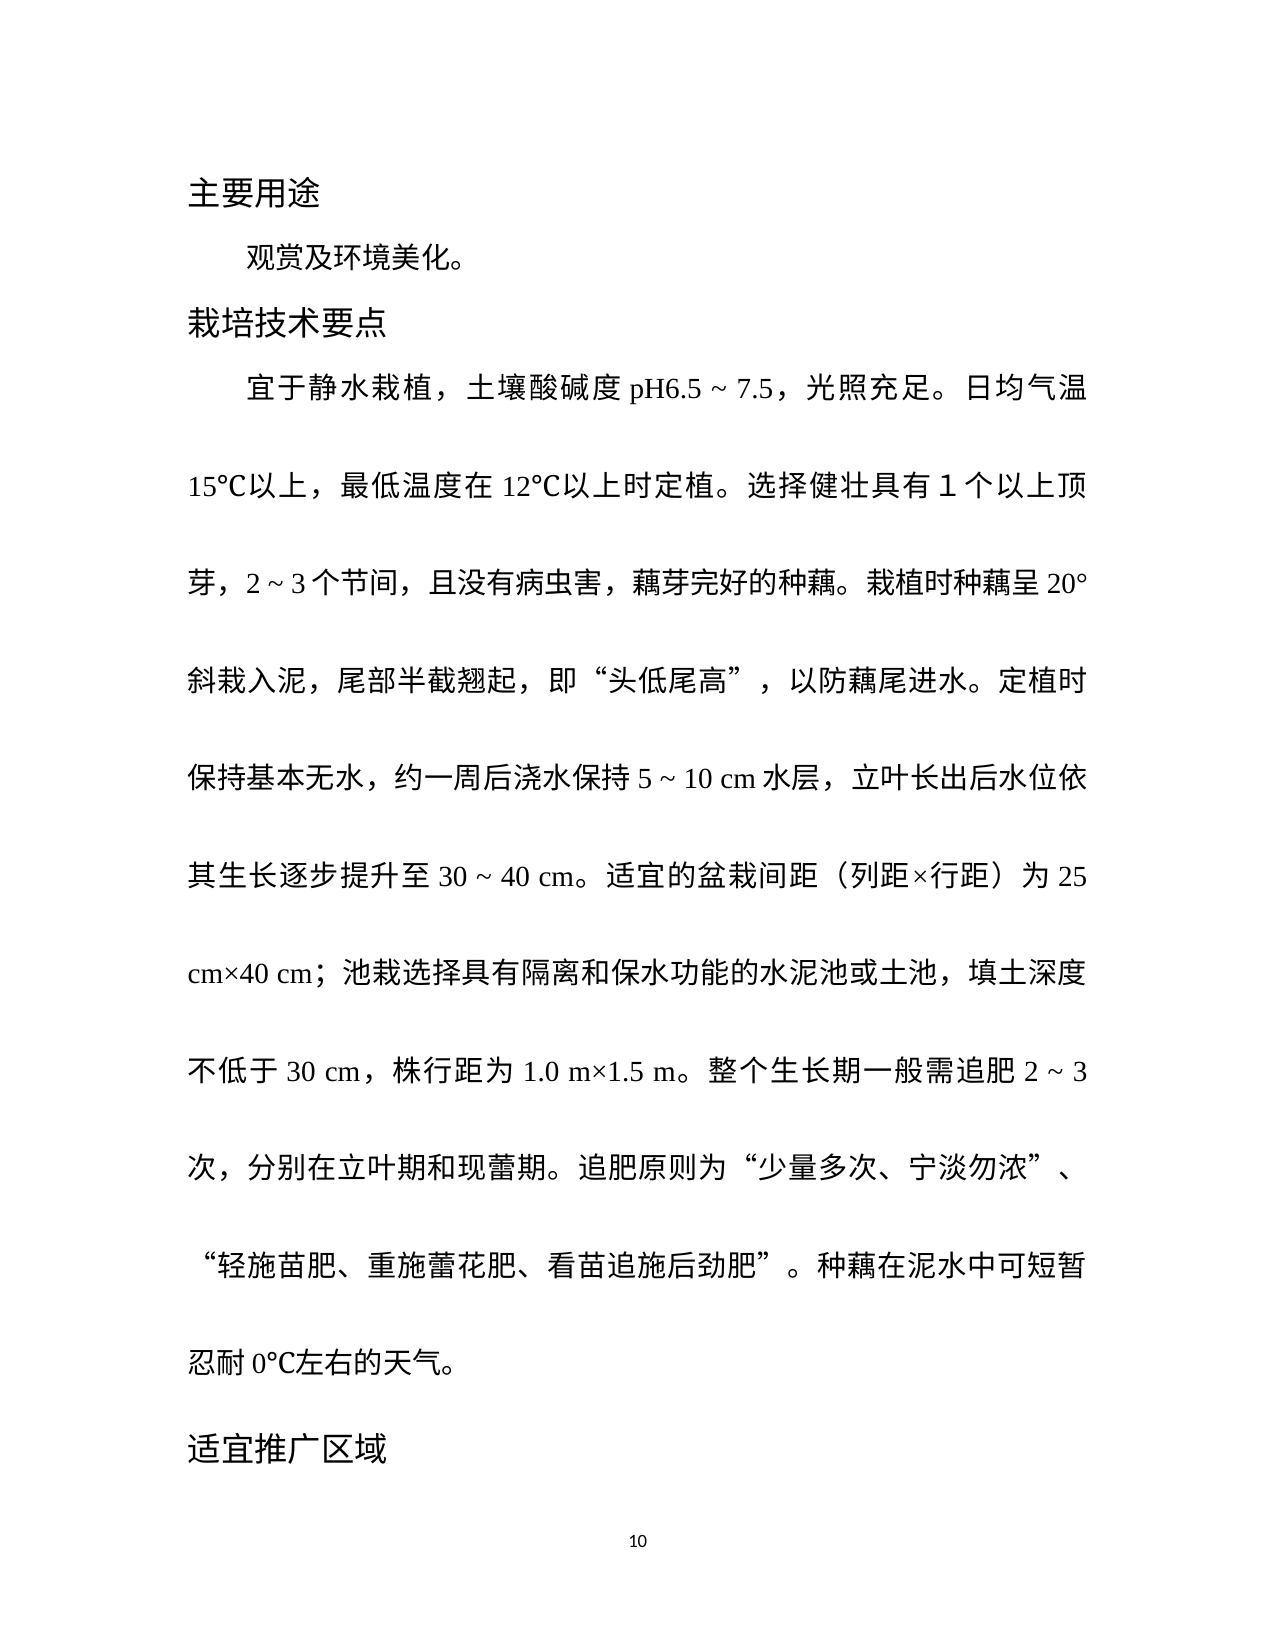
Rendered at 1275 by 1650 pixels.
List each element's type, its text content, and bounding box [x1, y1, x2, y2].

text 主要用途 [187, 159, 1087, 224]
text 栽培技术要点 [187, 289, 1087, 354]
text 适宜推广区域 [187, 1415, 1087, 1480]
text 宜于静水栽植，土壤酸碱度pH6.5 ~ 7.5，光照充足。日均气温15℃以上，最低温度在12℃以上时定植。选择健壮具有１个以上顶芽，2 ~ 3个节间，且没有病虫害，藕芽完好的种藕。栽植时种藕呈20°斜栽入泥，尾部半截翘起，即“头低尾高”，以防藕尾进水。定植时保持基本无水，约一周后浇水保持5 ~ 10 cm水层，立叶长出后水位依其生长逐步提升至30 ~ 40 cm。适宜的盆栽间距（列距×行距）为25 cm×40 cm；池栽选择具有隔离和保水功能的水泥池或土池，填土深度不低于30 cm，株行距为1.0 m×1.5 m。整个生长期一般需追肥2 ~ 3次，分别在立叶期和现蕾期。追肥原则为“少量多次、宁淡勿浓”、“轻施苗肥、重施蕾花肥、看苗追施后劲肥”。种藕在泥水中可短暂忍耐0℃左右的天气。 [187, 354, 1087, 1394]
text 观赏及环境美化。 [187, 224, 1087, 289]
